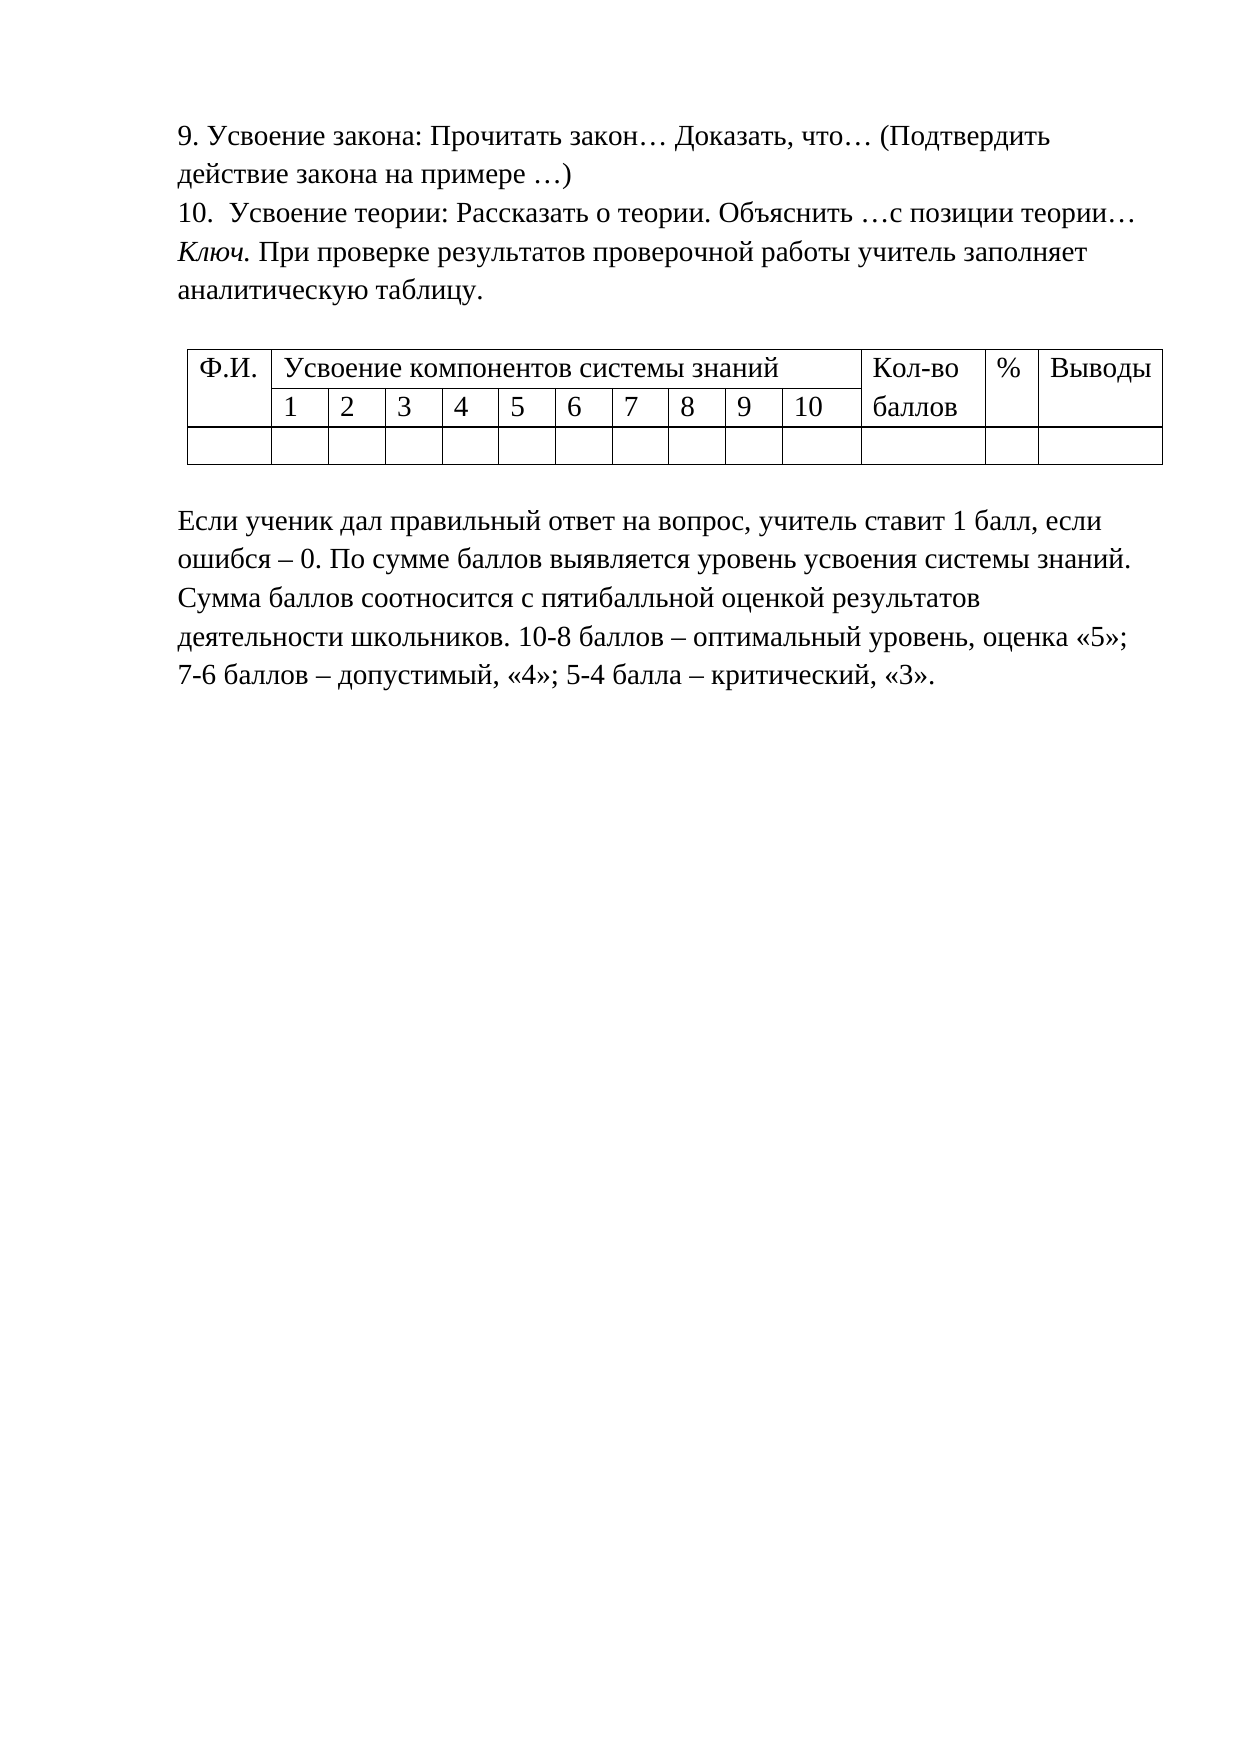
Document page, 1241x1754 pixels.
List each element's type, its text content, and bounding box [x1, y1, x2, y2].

table_cell [726, 428, 782, 463]
table_cell [783, 428, 861, 463]
table_cell [499, 428, 555, 463]
table_cell 10 [783, 389, 861, 426]
table_cell [1039, 428, 1162, 463]
table_cell 7 [613, 389, 668, 426]
table_header Ф.И. [188, 350, 271, 426]
table_header Усвоение компонентов системы знаний [272, 350, 861, 388]
table_cell [188, 428, 271, 463]
text Ключ. При проверке результатов проверочной работы учитель заполняет аналитическую таблицу. [177, 234, 1152, 306]
table_cell 3 [386, 389, 442, 426]
table_cell 9 [726, 389, 782, 426]
table_cell 2 [329, 389, 385, 426]
table_cell [986, 428, 1038, 463]
text 10. Усвоение теории: Рассказать о теории. Объяснить …с позиции теории… [177, 195, 1152, 229]
table_cell [272, 428, 328, 463]
table_cell [443, 428, 498, 463]
table_header Кол-во баллов [862, 350, 985, 426]
table_cell 4 [443, 389, 498, 426]
table_header % [986, 350, 1038, 426]
table_cell [556, 428, 612, 463]
table_cell 6 [556, 389, 612, 426]
table_cell 5 [499, 389, 555, 426]
text 9. Усвоение закона: Прочитать закон… Доказать, что… (Подтвердить действие закона на примере …) [177, 118, 1152, 190]
text Если ученик дал правильный ответ на вопрос, учитель ставит 1 балл, если ошибся – 0. По сумме баллов выявляется уровень усвоения системы знаний. Сумма баллов соотносится с пятибалльной оценкой результатов деятельности школьников. 10-8 баллов – оптимальный уровень, оценка «5»; 7-6 баллов – допустимый, «4»; 5-4 балла – критический, «3». [177, 503, 1152, 691]
table_cell [613, 428, 668, 463]
table_cell 1 [272, 389, 328, 426]
table_header Выводы [1039, 350, 1162, 426]
table_cell [386, 428, 442, 463]
table_cell 8 [669, 389, 725, 426]
table_cell [669, 428, 725, 463]
table_cell [862, 428, 985, 463]
table_cell [329, 428, 385, 463]
